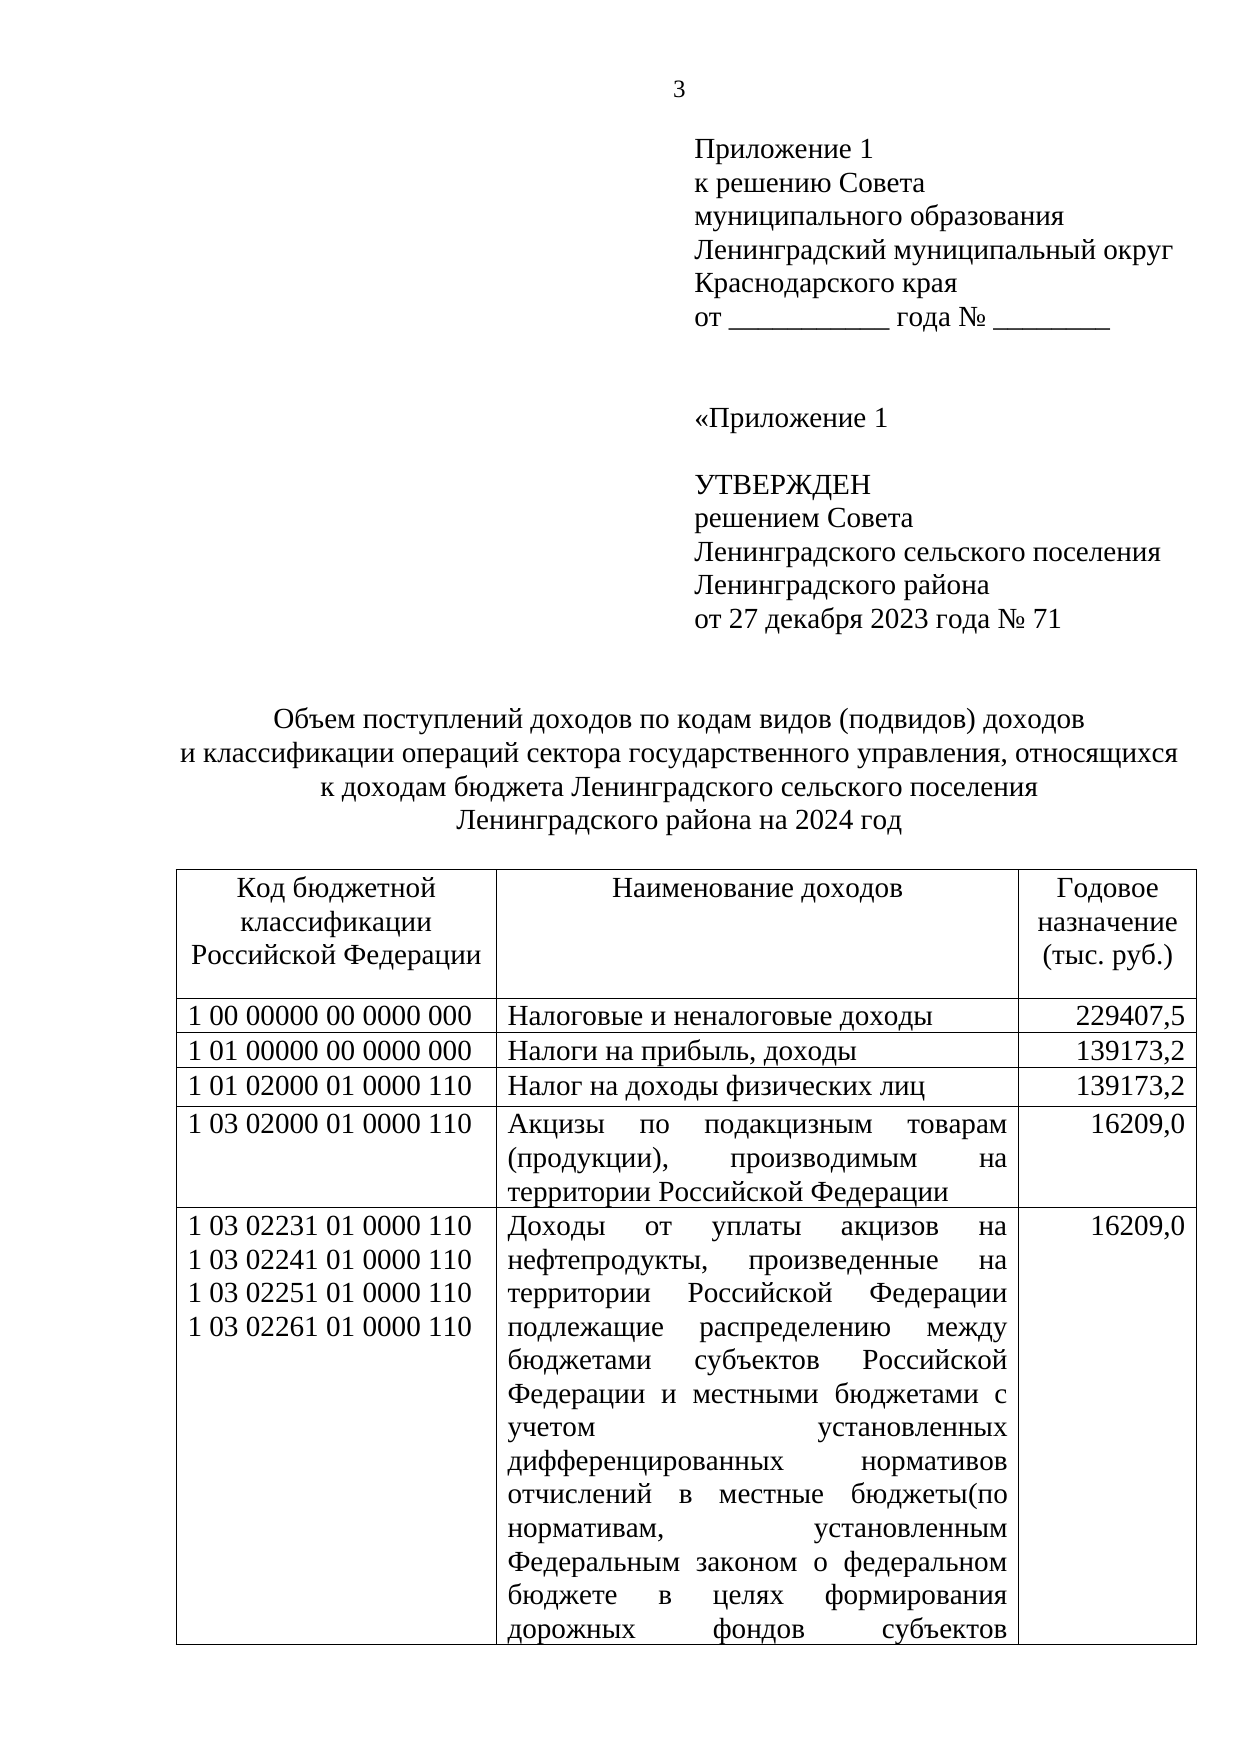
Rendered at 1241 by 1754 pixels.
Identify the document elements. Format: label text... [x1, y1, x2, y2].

text Ленинградского сельского поселения [694, 534, 1196, 567]
table_cell Налог на доходы физических лиц [497, 1068, 1018, 1106]
table_cell 16209,0 [1019, 1107, 1196, 1207]
table_cell 1 01 02000 01 0000 110 [177, 1068, 496, 1106]
table_cell 139173,2 [1019, 1033, 1196, 1067]
table_cell 16209,0 [1019, 1208, 1196, 1644]
text от 27 декабря 2023 года № 71 [694, 601, 1181, 634]
text Ленинградского района на 2024 год [177, 802, 1181, 836]
table_cell Акцизы по подакцизным товарам (продукции), производимым на территории Российской Федерации [497, 1107, 1018, 1207]
text Объем поступлений доходов по кодам видов (подвидов) доходов [177, 702, 1181, 735]
text Ленинградского района [694, 567, 1181, 601]
text к решению Совета [694, 165, 1181, 198]
text и классификации операций сектора государственного управления, относящихся к доходам бюджета Ленинградского сельского поселения [177, 735, 1181, 802]
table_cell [177, 1208, 496, 1644]
table_cell Налоги на прибыль, доходы [497, 1033, 1018, 1067]
text муниципального образования Ленинградский муниципальный округ Краснодарского края [694, 198, 1196, 299]
table_header Годовое назначение (тыс. руб.) [1019, 870, 1196, 997]
text «Приложение 1 [694, 400, 1144, 433]
text Приложение 1 [694, 131, 1181, 165]
text решением Совета [694, 500, 1144, 534]
table_cell Налоговые и неналоговые доходы [497, 999, 1018, 1032]
table_header Код бюджетной классификации Российской Федерации [177, 870, 496, 997]
table_cell 139173,2 [1019, 1068, 1196, 1106]
table_cell 229407,5 [1019, 999, 1196, 1032]
table_header Наименование доходов [497, 870, 1018, 997]
table_cell 1 01 00000 00 0000 000 [177, 1033, 496, 1067]
table_cell 1 03 02000 01 0000 110 [177, 1107, 496, 1207]
table_cell 1 00 00000 00 0000 000 [177, 999, 496, 1032]
text УТВЕРЖДЕН [694, 467, 1144, 500]
text от ___________ года № ________ [694, 299, 1181, 333]
